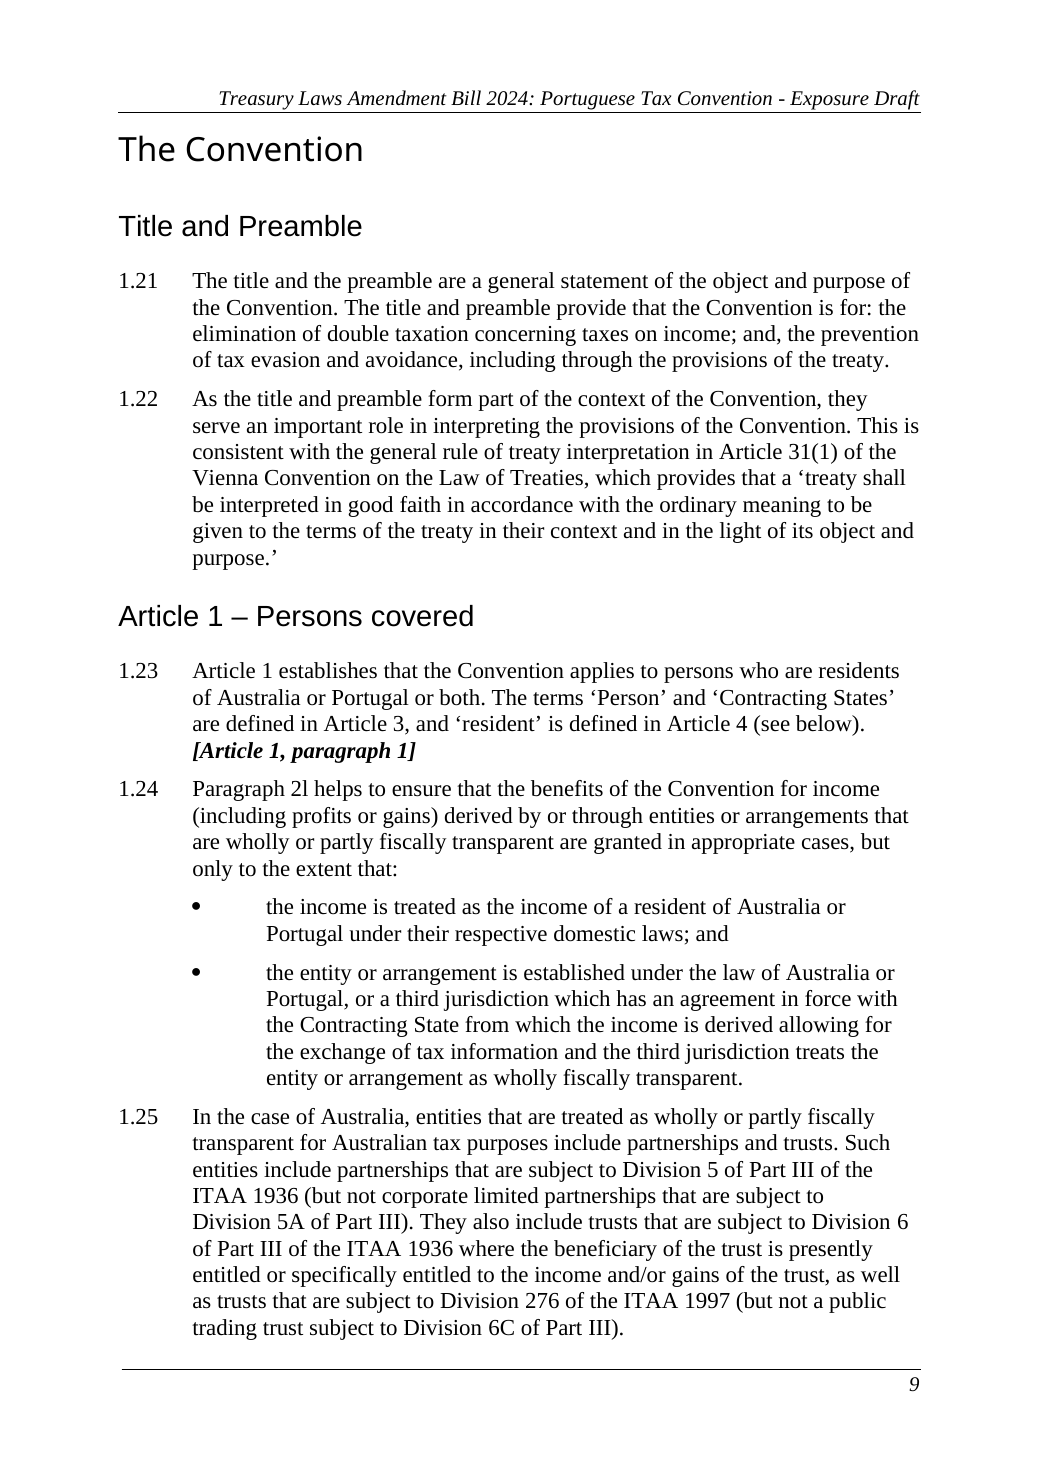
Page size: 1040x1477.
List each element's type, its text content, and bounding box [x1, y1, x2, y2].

list As the title and preamble form part of the context of the Convention, they serve an important role in interpreting the provisions of the Convention. This is consistent with the general rule of treaty interpretation in Article 31(1) of the Vienna Convention on the Law of Treaties, which provides that a ‘treaty shall be interpreted in good faith in accordance with the ordinary meaning to be given to the terms of the treaty in their context and in the light of its object and purpose.’ [118, 385, 921, 570]
list Paragraph 2l helps to ensure that the benefits of the Convention for income (including profits or gains) derived by or through entities or arrangements that are wholly or partly fiscally transparent are granted in appropriate cases, but only to the extent that: [118, 776, 921, 881]
list The title and the preamble are a general statement of the object and purpose of the Convention. The title and preamble provide that the Convention is for: the elimination of double taxation concerning taxes on income; and, the prevention of tax evasion and avoidance, including through the provisions of the treaty. [118, 267, 921, 373]
subtitle The Convention [118, 126, 921, 171]
list the income is treated as the income of a resident of Australia or Portugal under their respective domestic laws; and [192, 893, 921, 946]
list In the case of Australia, entities that are treated as wholly or partly fiscally transparent for Australian tax purposes include partnerships and trusts. Such entities include partnerships that are subject to Division 5 of Part III of the ITAA 1936 (but not corporate limited partnerships that are subject to Division 5A of Part III). They also include trusts that are subject to Division 6 of Part III of the ITAA 1936 where the beneficiary of the trust is presently entitled or specifically entitled to the income and/or gains of the trust, as well as trusts that are subject to Division 276 of the ITAA 1997 (but not a public trading trust subject to Division 6C of Part III). [118, 1103, 921, 1340]
list Article 1 establishes that the Convention applies to persons who are residents of Australia or Portugal or both. The terms ‘Person’ and ‘Contracting States’ are defined in Article 3, and ‘resident’ is defined in Article 4 (see below). [Article 1, paragraph 1] [118, 658, 921, 763]
subtitle Title and Preamble [118, 209, 921, 242]
list the entity or arrangement is established under the law of Australia or Portugal, or a third jurisdiction which has an agreement in force with the Contracting State from which the income is derived allowing for the exchange of tax information and the third jurisdiction treats the entity or arrangement as wholly fiscally transparent. [192, 959, 921, 1090]
subtitle Article 1 – Persons covered [118, 599, 921, 633]
